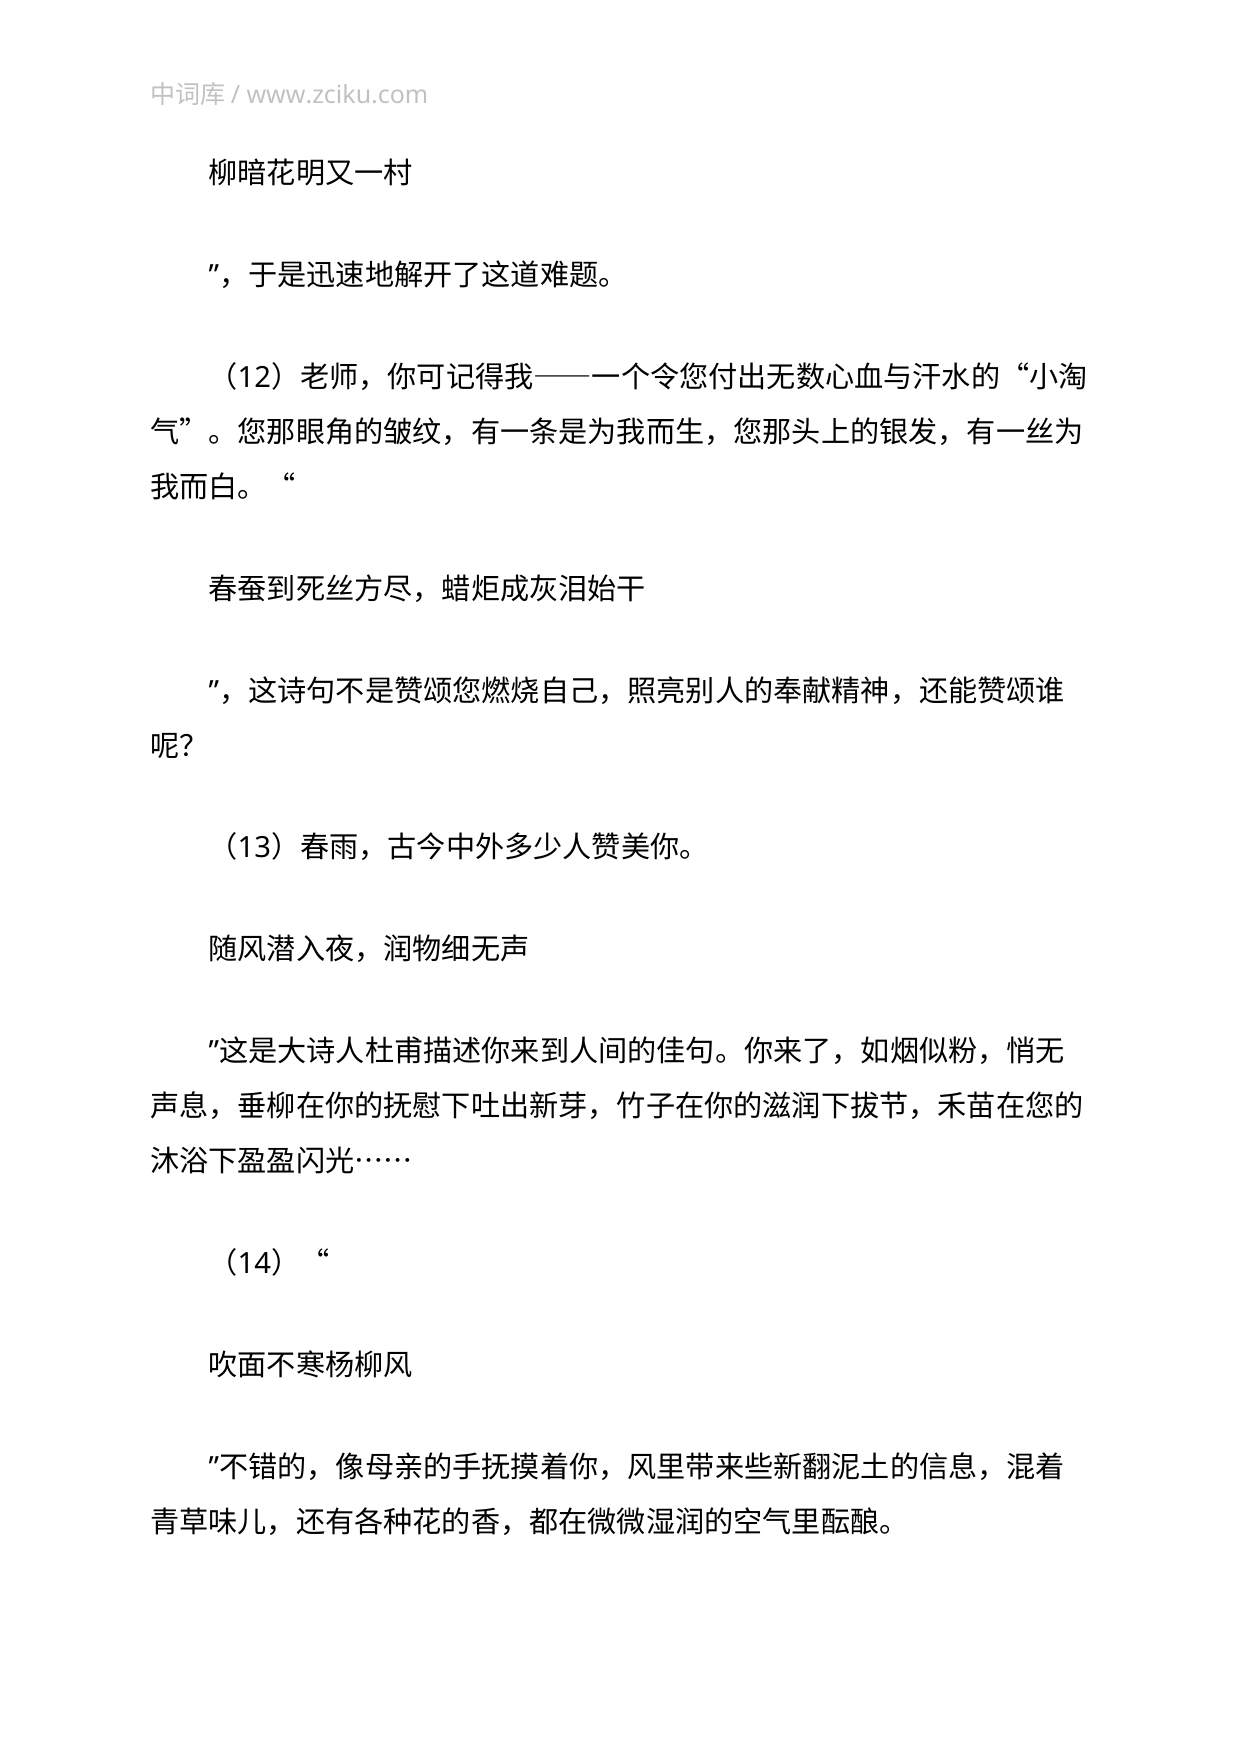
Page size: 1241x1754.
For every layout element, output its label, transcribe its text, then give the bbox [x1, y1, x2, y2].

text 吹面不寒杨柳风 [150, 1341, 1090, 1384]
text 春蚕到死丝方尽，蜡炬成灰泪始干 [150, 565, 1090, 608]
text 柳暗花明又一村 [150, 150, 1090, 192]
text （12）老师，你可记得我——一个令您付出无数心血与汗水的“小淘气”。您那眼角的皱纹，有一条是为我而生，您那头上的银发，有一丝为我而白。“ [150, 354, 1090, 506]
text ”，这诗句不是赞颂您燃烧自己，照亮别人的奉献精神，还能赞颂谁呢？ [150, 667, 1090, 764]
text ”不错的，像母亲的手抚摸着你，风里带来些新翻泥土的信息，混着青草味儿，还有各种花的香，都在微微湿润的空气里酝酿。 [150, 1443, 1090, 1540]
text （14）“ [150, 1239, 1090, 1282]
text ”，于是迅速地解开了这道难题。 [150, 252, 1090, 294]
text 随风潜入夜，润物细无声 [150, 926, 1090, 968]
text ”这是大诗人杜甫描述你来到人间的佳句。你来了，如烟似粉，悄无声息，垂柳在你的抚慰下吐出新芽，竹子在你的滋润下拔节，禾苗在您的沐浴下盈盈闪光…… [150, 1028, 1090, 1180]
text （13）春雨，古今中外多少人赞美你。 [150, 824, 1090, 866]
